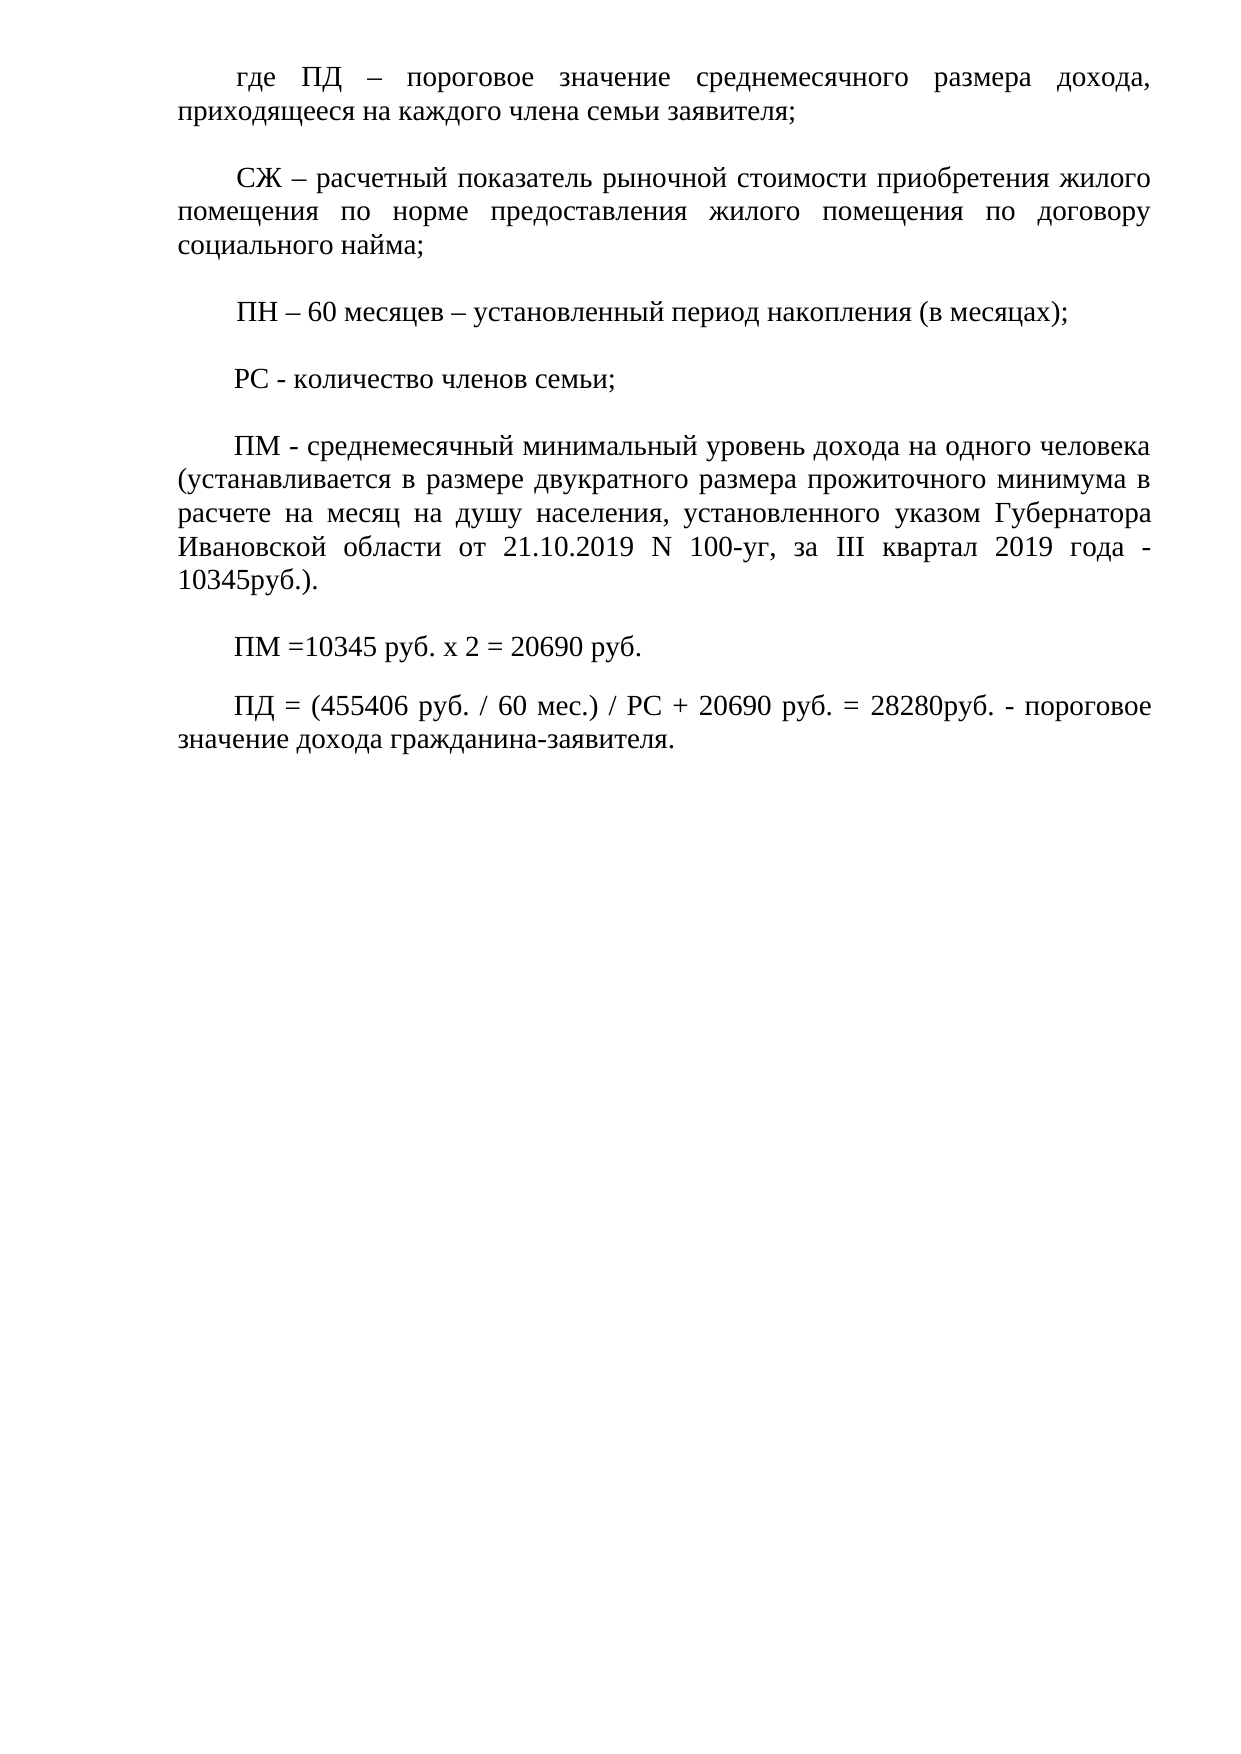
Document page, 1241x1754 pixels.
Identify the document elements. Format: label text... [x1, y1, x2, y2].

text ПН – 60 месяцев – установленный период накопления (в месяцах); [177, 294, 1152, 327]
text ПД = (455406 руб. / 60 мес.) / РС + 20690 руб. = 28280руб. - пороговое значение дохода гражданина-заявителя. [177, 688, 1152, 755]
text РС - количество членов семьи; [177, 361, 1152, 394]
text где ПД – пороговое значение среднемесячного размера дохода, приходящееся на каждого члена семьи заявителя; [177, 59, 1152, 126]
text ПМ =10345 руб. х 2 = 20690 руб. [177, 629, 1152, 663]
text ПМ - среднемесячный минимальный уровень дохода на одного человека (устанавливается в размере двукратного размера прожиточного минимума в расчете на месяц на душу населения, установленного указом Губернатора Ивановской области от 21.10.2019 N 100-уг, за III квартал 2019 года - 10345руб.). [177, 428, 1152, 596]
text СЖ – расчетный показатель рыночной стоимости приобретения жилого помещения по норме предоставления жилого помещения по договору социального найма; [177, 160, 1152, 260]
